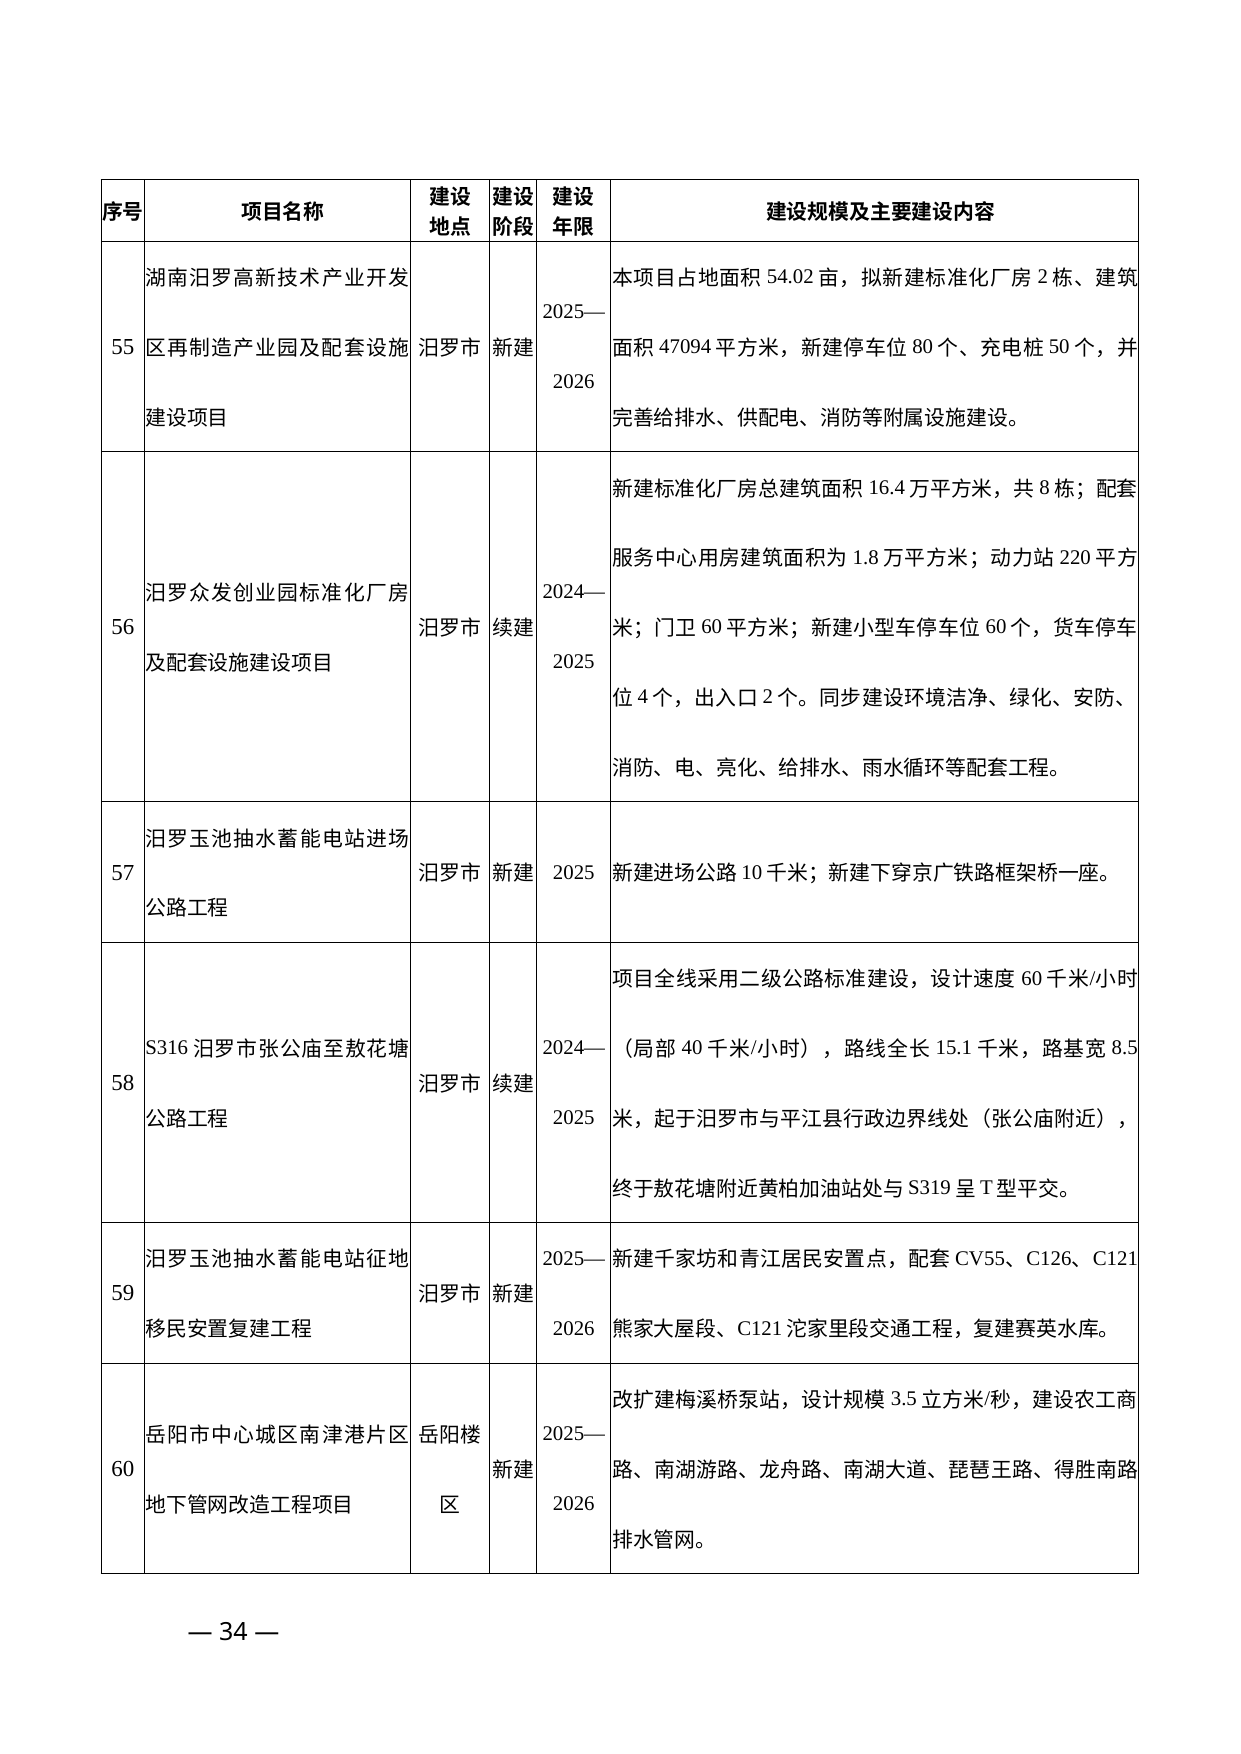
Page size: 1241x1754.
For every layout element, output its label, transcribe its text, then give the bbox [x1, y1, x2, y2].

table_header 建设规模及主要建设内容 [611, 180, 1138, 241]
table_cell 汨罗市 [411, 242, 489, 451]
table_cell 2025—2026 [537, 1223, 610, 1362]
table_cell 续建 [490, 452, 536, 801]
table_cell 56 [102, 452, 144, 801]
table_cell 2025—2026 [537, 242, 610, 451]
table_cell 湖南汨罗高新技术产业开发区再制造产业园及配套设施建设项目 [145, 242, 410, 451]
table_cell 岳阳楼区 [411, 1364, 489, 1573]
table_cell 汨罗市 [411, 1223, 489, 1362]
table_cell 改扩建梅溪桥泵站，设计规模3.5立方米/秒，建设农工商路、南湖游路、龙舟路、南湖大道、琵琶王路、得胜南路排水管网。 [611, 1364, 1138, 1573]
table_cell 汨罗市 [411, 943, 489, 1222]
table_cell 58 [102, 943, 144, 1222]
table_cell 续建 [490, 943, 536, 1222]
table_cell 岳阳市中心城区南津港片区地下管网改造工程项目 [145, 1364, 410, 1573]
table_cell 新建 [490, 242, 536, 451]
table_cell 新建千家坊和青江居民安置点，配套CV55、C126、C121熊家大屋段、C121沱家里段交通工程，复建赛英水库。 [611, 1223, 1138, 1362]
table_cell 2024—2025 [537, 452, 610, 801]
table_cell 59 [102, 1223, 144, 1362]
table_cell 新建进场公路10千米；新建下穿京广铁路框架桥一座。 [611, 802, 1138, 942]
table_header 建设 年限 [537, 180, 610, 241]
table_cell S316汨罗市张公庙至敖花塘公路工程 [145, 943, 410, 1222]
table_cell 汨罗市 [411, 802, 489, 942]
table_header 建设 地点 [411, 180, 489, 241]
table_cell 57 [102, 802, 144, 942]
table_cell 2025—2026 [537, 1364, 610, 1573]
table_cell 项目全线采用二级公路标准建设，设计速度60千米/小时（局部40千米/小时），路线全长15.1千米，路基宽8.5米，起于汨罗市与平江县行政边界线处（张公庙附近），终于敖花塘附近黄柏加油站处与S319呈T型平交。 [611, 943, 1138, 1222]
table_cell 新建 [490, 802, 536, 942]
table_cell 本项目占地面积54.02亩，拟新建标准化厂房2栋、建筑面积47094平方米，新建停车位80个、充电桩50个，并完善给排水、供配电、消防等附属设施建设。 [611, 242, 1138, 451]
table_cell 2024—2025 [537, 943, 610, 1222]
table_header 序号 [102, 180, 144, 241]
table_cell 汨罗众发创业园标准化厂房及配套设施建设项目 [145, 452, 410, 801]
table_cell 新建标准化厂房总建筑面积16.4万平方米，共8栋；配套服务中心用房建筑面积为1.8万平方米；动力站220平方米；门卫60平方米；新建小型车停车位60个，货车停车位4个，出入口2个。同步建设环境洁净、绿化、安防、消防、电、亮化、给排水、雨水循环等配套工程。 [611, 452, 1138, 801]
table_cell 汨罗玉池抽水蓄能电站进场公路工程 [145, 802, 410, 942]
table_cell 汨罗玉池抽水蓄能电站征地移民安置复建工程 [145, 1223, 410, 1362]
table_cell 55 [102, 242, 144, 451]
table_header 建设 阶段 [490, 180, 536, 241]
table_cell 新建 [490, 1223, 536, 1362]
table_cell 汨罗市 [411, 452, 489, 801]
table_cell 2025 [537, 802, 610, 942]
table_cell 新建 [490, 1364, 536, 1573]
table_cell 60 [102, 1364, 144, 1573]
table_header 项目名称 [145, 180, 410, 241]
